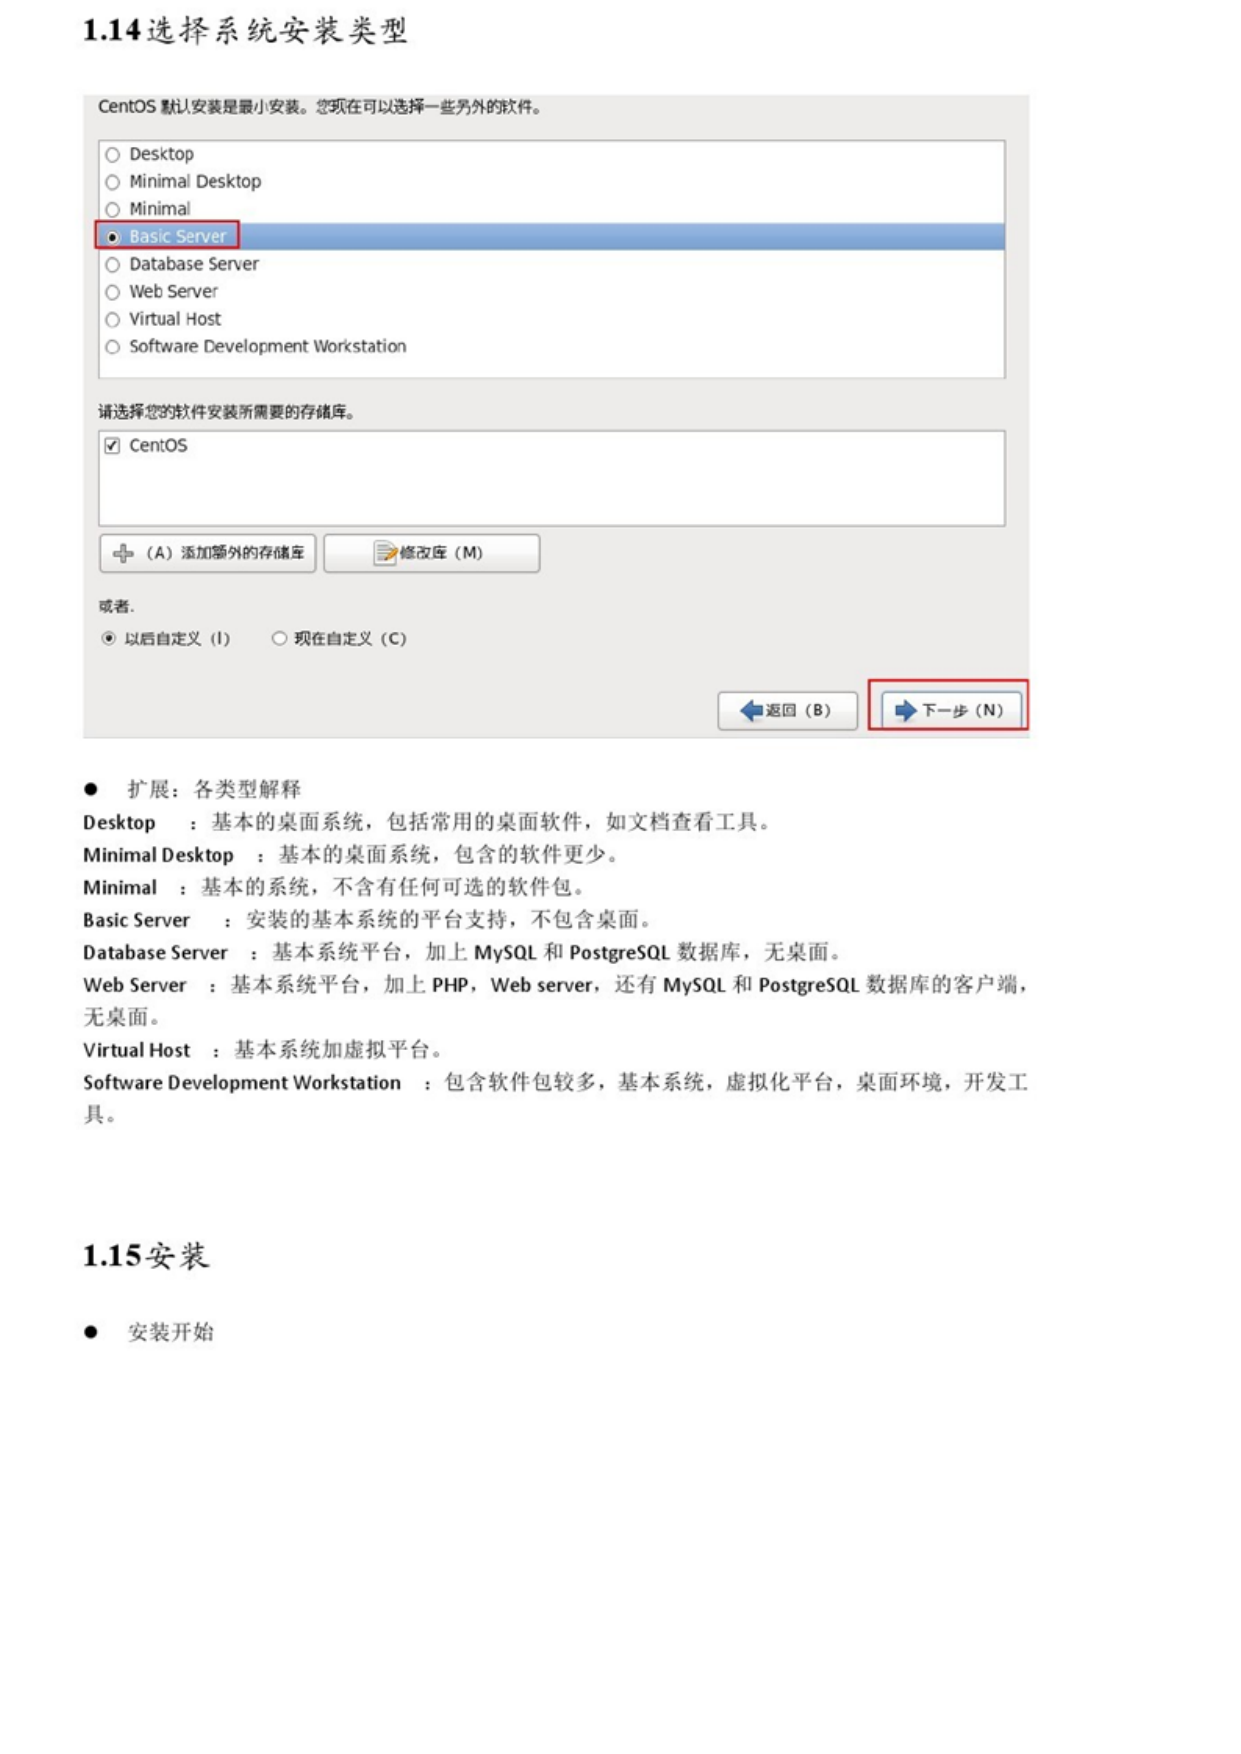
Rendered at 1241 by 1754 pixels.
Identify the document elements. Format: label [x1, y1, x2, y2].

picture [0, 0, 1214, 1416]
